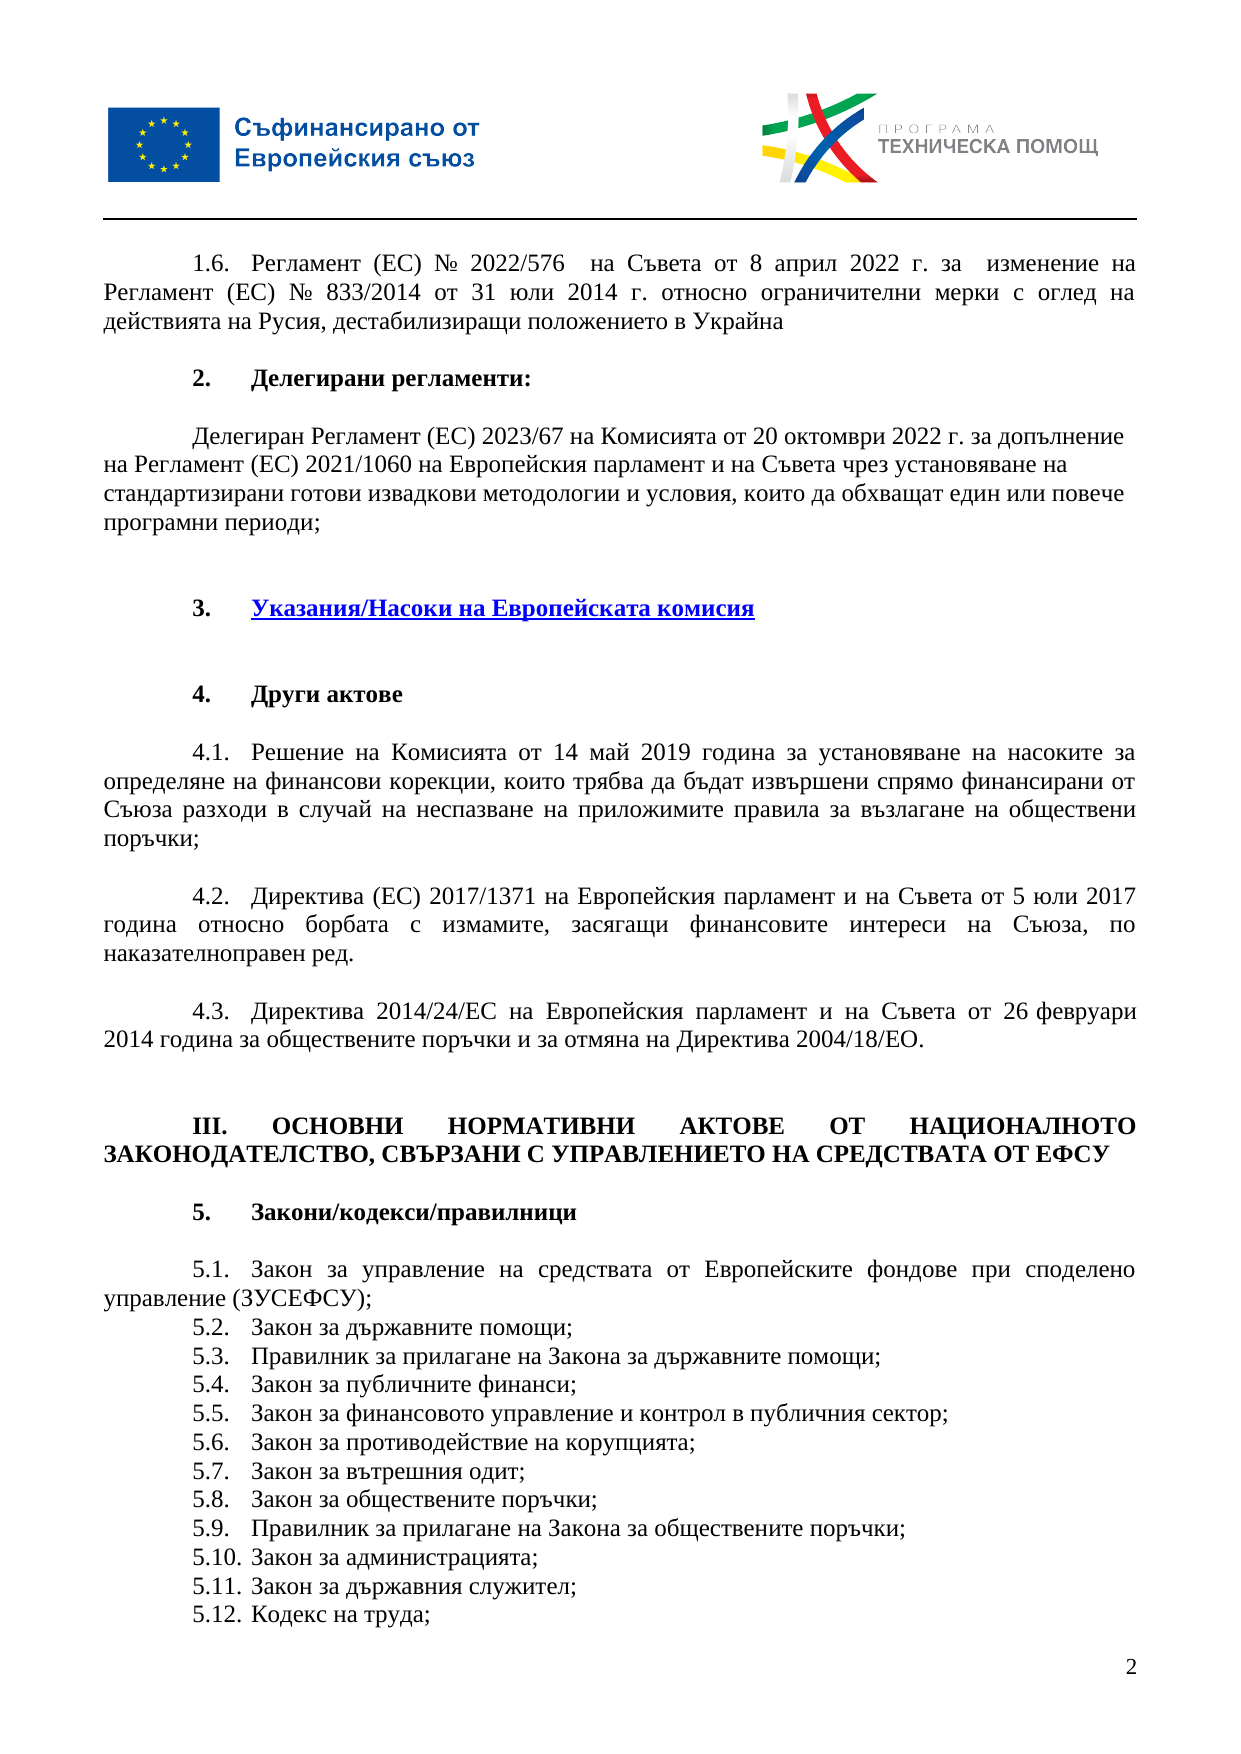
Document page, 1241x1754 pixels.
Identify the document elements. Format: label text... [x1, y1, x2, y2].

list Кодекс на труда; [103, 1599, 1137, 1628]
list Закон за публичните финанси; [103, 1369, 1137, 1398]
list Закон за противодействие на корупцията; [103, 1427, 1137, 1456]
picture [103, 103, 504, 187]
list Закон за управление на средствата от Европейските фондове при споделено управление (ЗУСЕФСУ); [103, 1254, 1137, 1312]
list Закон за държавния служител; [103, 1571, 1137, 1599]
list Регламент (ЕС) № 2022/576 на Съвета от 8 април 2022 г. за изменение на Регламент (ЕС) № 833/2014 от 31 юли 2014 г. относно ограничителни мерки с оглед на действията на Русия, дестабилизиращи положението в Украйна [103, 248, 1137, 334]
list Други актове [103, 679, 1137, 708]
list Закон за вътрешния одит; [103, 1456, 1137, 1484]
list Закон за обществените поръчки; [103, 1484, 1137, 1513]
picture [757, 73, 1104, 188]
list Закон за администрацията; [103, 1542, 1137, 1571]
list Правилник за прилагане на Закона за държавните помощи; [103, 1341, 1137, 1369]
list Директива (ЕС) 2017/1371 на Европейския парламент и на Съвета от 5 юли 2017 година относно борбата с измамите, засягащи финансовите интереси на Съюза, по наказателноправен ред. [103, 881, 1137, 967]
text ІІІ. ОСНОВНИ НОРМАТИВНИ АКТОВЕ ОТ НАЦИОНАЛНОТО ЗАКОНОДАТЕЛСТВО, СВЪРЗАНИ С УПРАВЛЕНИЕТО НА СРЕДСТВАТА ОТ ЕФСУ [103, 1111, 1137, 1168]
list Директива 2014/24/ЕС на Европейския парламент и на Съвета от 26 февруари 2014 година за обществените поръчки и за отмяна на Директива 2004/18/ЕО. [103, 996, 1137, 1053]
list Закон за финансовото управление и контрол в публичния сектор; [103, 1398, 1137, 1427]
list Закон за държавните помощи; [103, 1312, 1137, 1341]
list Делегиран Регламент (ЕС) 2023/67 на Комисията от 20 октомври 2022 г. за допълнение на Регламент (ЕС) 2021/1060 на Европейския парламент и на Съвета чрез установяване на стандартизирани готови извадкови методологии и условия, които да обхващат един или повече програмни периоди; [103, 421, 1137, 536]
list Решение на Комисията от 14 май 2019 година за установяване на насоките за определяне на финансови корекции, които трябва да бъдат извършени спрямо финансирани от Съюза разходи в случай на неспазване на приложимите правила за възлагане на обществени поръчки; [103, 737, 1137, 852]
list Закони/кодекси/правилници [103, 1197, 1137, 1226]
list Правилник за прилагане на Закона за обществените поръчки; [103, 1513, 1137, 1542]
list Делегирани регламенти: [103, 363, 1137, 392]
list Указания/Насоки на Европейската комисия [103, 593, 1137, 622]
